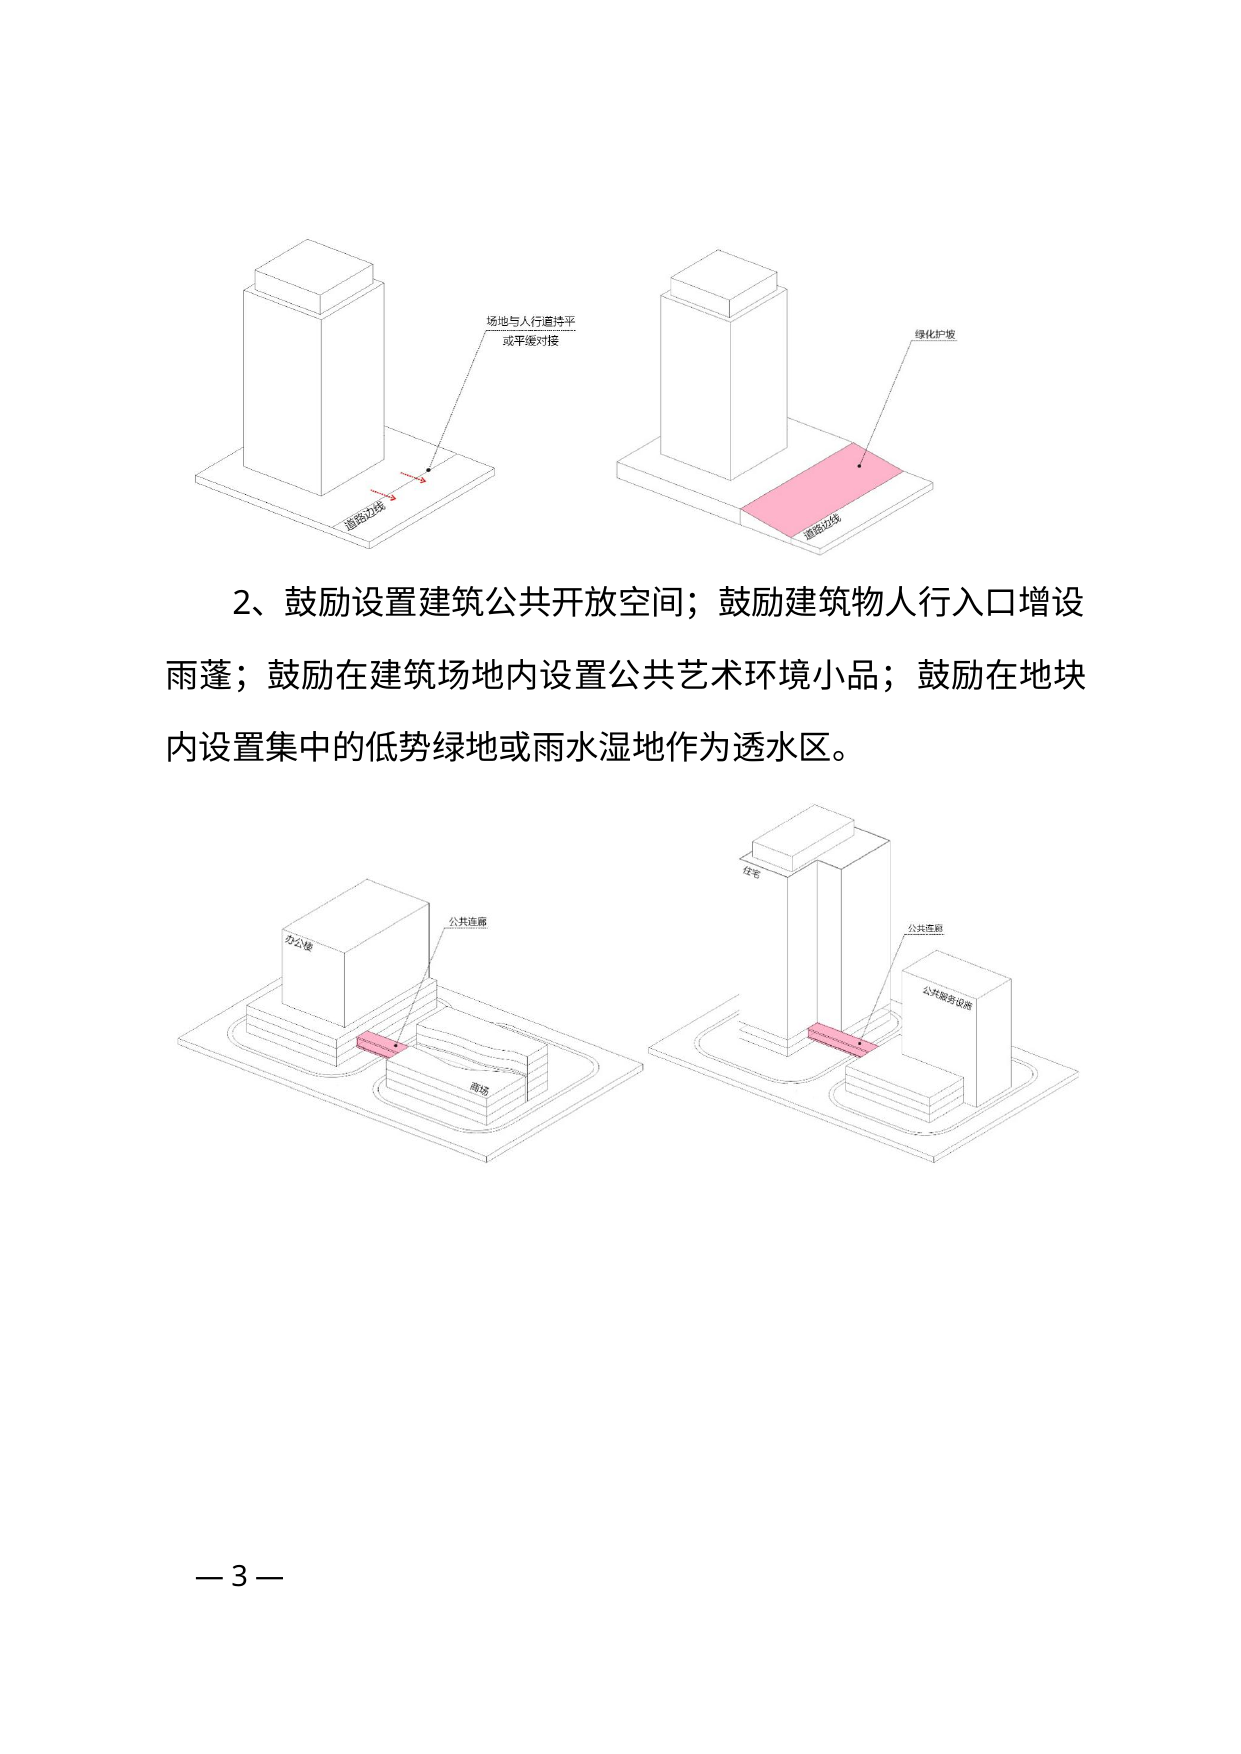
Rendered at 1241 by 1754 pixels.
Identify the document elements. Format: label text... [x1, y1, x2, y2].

picture [171, 792, 1081, 1170]
text 2、鼓励设置建筑公共开放空间；鼓励建筑物人行入口增设雨蓬；鼓励在建筑场地内设置公共艺术环境小品；鼓励在地块内设置集中的低势绿地或雨水湿地作为透水区。 [165, 576, 1087, 769]
picture [165, 220, 975, 563]
